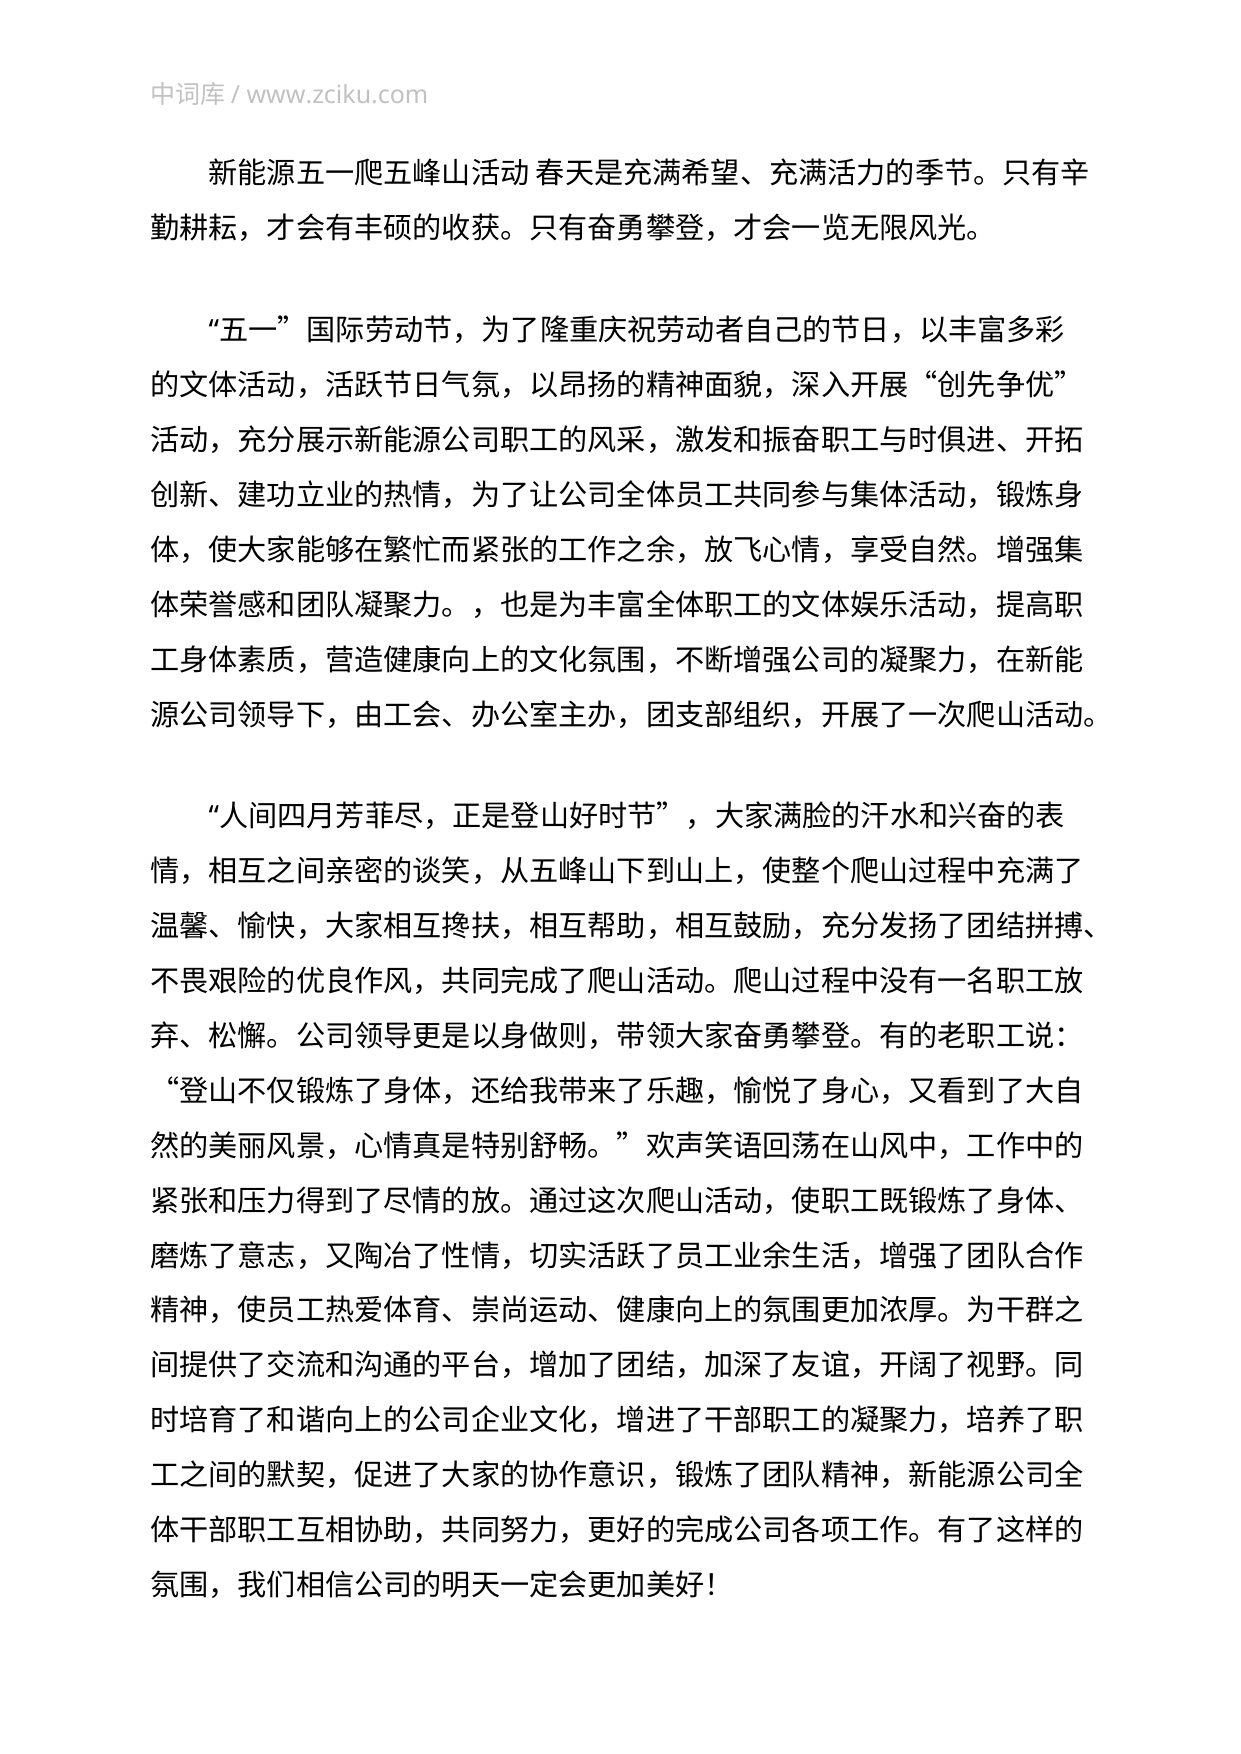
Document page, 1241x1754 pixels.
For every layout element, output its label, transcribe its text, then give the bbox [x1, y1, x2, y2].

text “人间四月芳菲尽，正是登山好时节”，大家满脸的汗水和兴奋的表情，相互之间亲密的谈笑，从五峰山下到山上，使整个爬山过程中充满了温馨、愉快，大家相互搀扶，相互帮助，相互鼓励，充分发扬了团结拼搏、不畏艰险的优良作风，共同完成了爬山活动。爬山过程中没有一名职工放弃、松懈。公司领导更是以身做则，带领大家奋勇攀登。有的老职工说：“登山不仅锻炼了身体，还给我带来了乐趣，愉悦了身心，又看到了大自然的美丽风景，心情真是特别舒畅。”欢声笑语回荡在山风中，工作中的紧张和压力得到了尽情的放。通过这次爬山活动，使职工既锻炼了身体、磨炼了意志，又陶冶了性情，切实活跃了员工业余生活，增强了团队合作精神，使员工热爱体育、崇尚运动、健康向上的氛围更加浓厚。为干群之间提供了交流和沟通的平台，增加了团结，加深了友谊，开阔了视野。同时培育了和谐向上的公司企业文化，增进了干部职工的凝聚力，培养了职工之间的默契，促进了大家的协作意识，锻炼了团队精神，新能源公司全体干部职工互相协助，共同努力，更好的完成公司各项工作。有了这样的氛围，我们相信公司的明天一定会更加美好！ [150, 793, 1090, 1604]
text 新能源五一爬五峰山活动 春天是充满希望、充满活力的季节。只有辛勤耕耘，才会有丰硕的收获。只有奋勇攀登，才会一览无限风光。 [150, 150, 1090, 247]
text “五一”国际劳动节，为了隆重庆祝劳动者自己的节日，以丰富多彩的文体活动，活跃节日气氛，以昂扬的精神面貌，深入开展“创先争优”活动，充分展示新能源公司职工的风采，激发和振奋职工与时俱进、开拓创新、建功立业的热情，为了让公司全体员工共同参与集体活动，锻炼身体，使大家能够在繁忙而紧张的工作之余，放飞心情，享受自然。增强集体荣誉感和团队凝聚力。，也是为丰富全体职工的文体娱乐活动，提高职工身体素质，营造健康向上的文化氛围，不断增强公司的凝聚力，在新能源公司领导下，由工会、办公室主办，团支部组织，开展了一次爬山活动。 [150, 307, 1090, 733]
